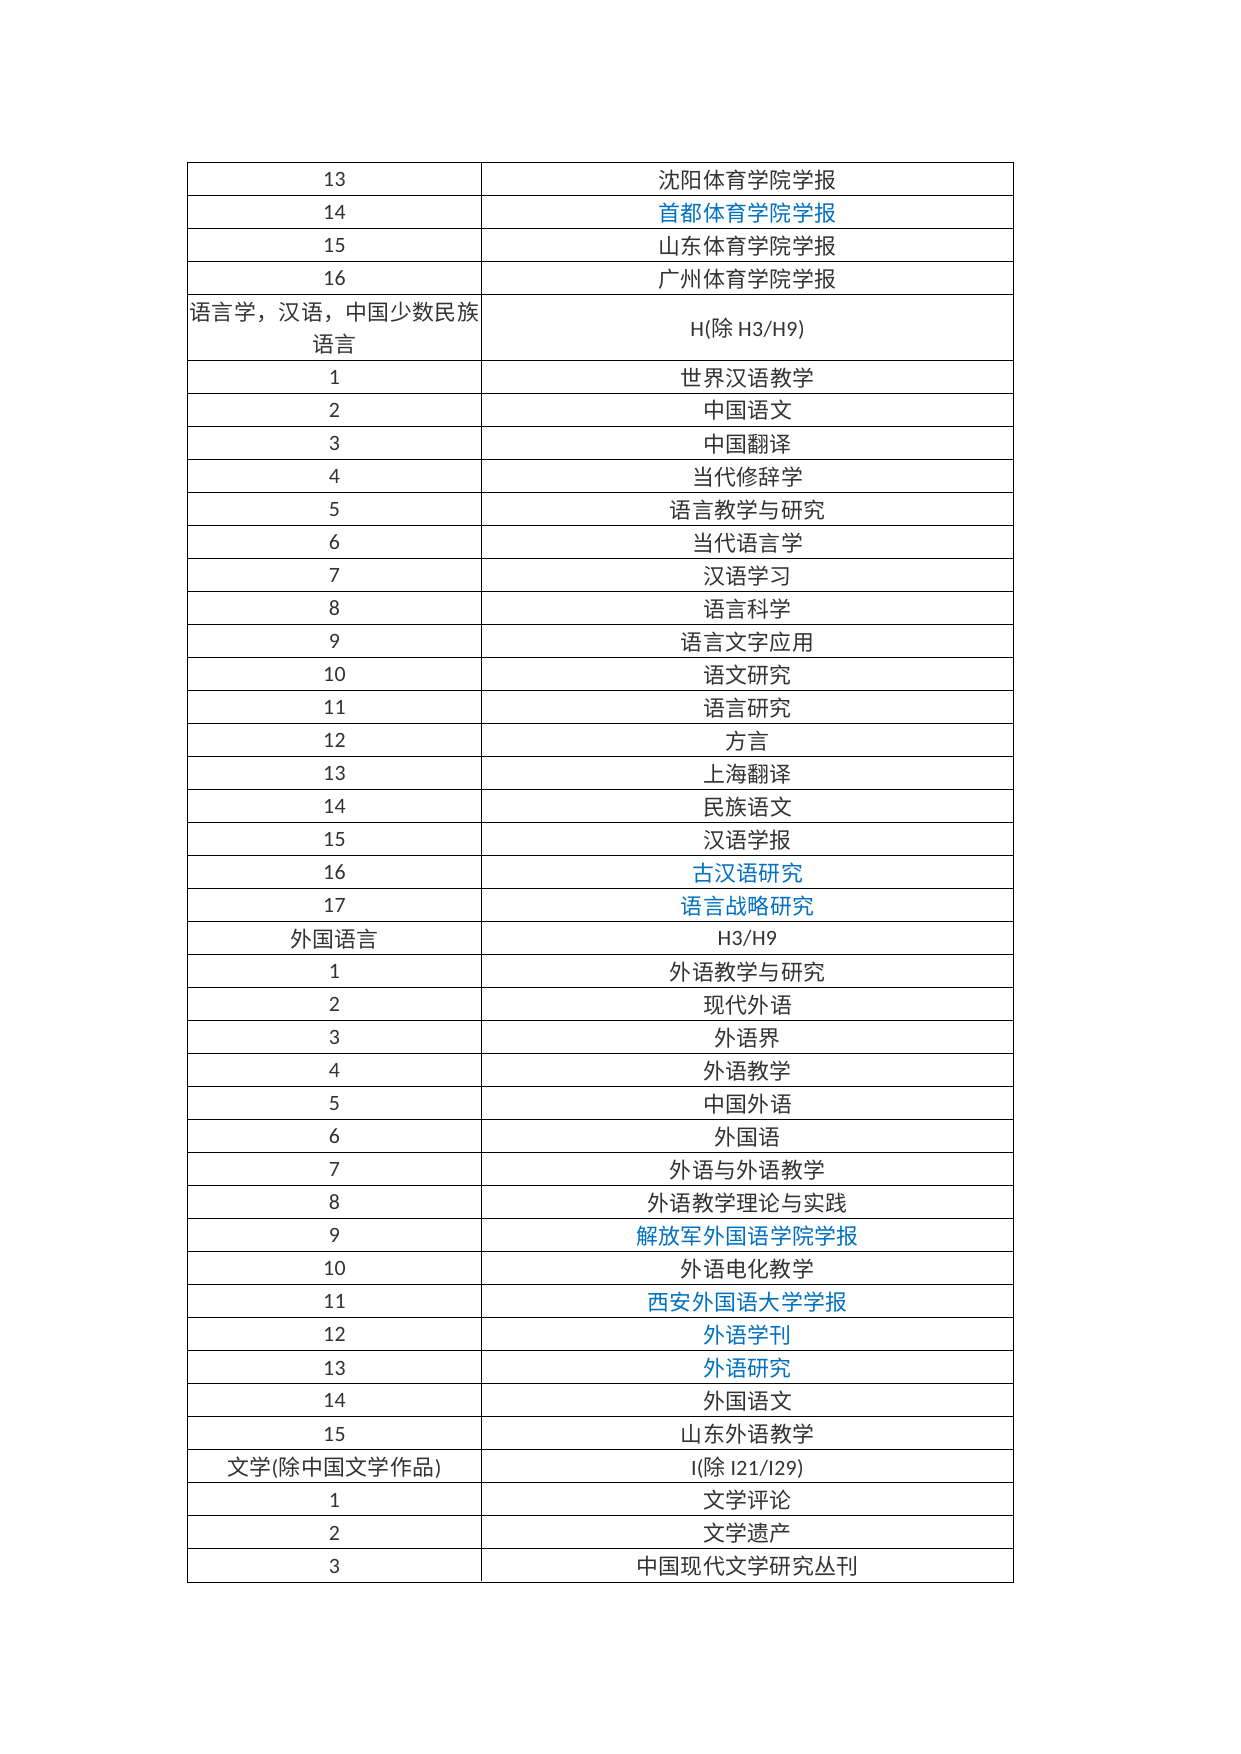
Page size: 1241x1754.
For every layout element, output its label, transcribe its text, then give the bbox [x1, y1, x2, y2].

table_cell 外国语 [482, 1120, 1013, 1152]
table_cell 3 [188, 427, 481, 459]
table_cell 14 [188, 1384, 481, 1416]
table_cell 2 [188, 394, 481, 426]
table_cell 语言教学与研究 [482, 493, 1013, 525]
table_cell 6 [188, 526, 481, 558]
table_cell 当代修辞学 [482, 460, 1013, 492]
table_cell 1 [188, 955, 481, 987]
table_cell 11 [188, 1285, 481, 1317]
table_cell 语言战略研究 [482, 889, 1013, 921]
table_cell 3 [188, 1549, 481, 1581]
table_cell 当代语言学 [482, 526, 1013, 558]
table_cell 4 [188, 460, 481, 492]
table_cell 8 [188, 1186, 481, 1218]
table_cell 外语与外语教学 [482, 1153, 1013, 1185]
table_cell 语言科学 [482, 592, 1013, 624]
table_cell 16 [188, 856, 481, 888]
table_cell 13 [188, 1351, 481, 1383]
table_cell 15 [188, 1417, 481, 1449]
table_cell 17 [188, 889, 481, 921]
table_cell 8 [188, 592, 481, 624]
table_cell 山东体育学院学报 [482, 229, 1013, 261]
table_cell 10 [188, 658, 481, 690]
table_cell 广州体育学院学报 [482, 262, 1013, 294]
table_cell I(除I21/I29) [482, 1450, 1013, 1482]
table_cell 1 [188, 1483, 481, 1515]
table_cell 外语研究 [482, 1351, 1013, 1383]
table_cell 10 [188, 1252, 481, 1284]
table_cell 13 [188, 163, 481, 195]
table_cell 语言学，汉语，中国少数民族语言 [188, 295, 481, 359]
table_cell 西安外国语大学学报 [482, 1285, 1013, 1317]
table_cell 上海翻译 [482, 757, 1013, 789]
table_cell 2 [188, 1516, 481, 1548]
table_cell H(除H3/H9) [482, 295, 1013, 359]
table_cell 汉语学报 [482, 823, 1013, 855]
table_cell 4 [188, 1054, 481, 1086]
table_cell 文学评论 [482, 1483, 1013, 1515]
table_cell 5 [188, 493, 481, 525]
table_cell 9 [188, 1219, 481, 1251]
table_cell 1 [188, 361, 481, 393]
table_cell 文学遗产 [482, 1516, 1013, 1548]
table_cell 13 [188, 757, 481, 789]
table_cell H3/H9 [482, 922, 1013, 954]
table_cell 16 [188, 262, 481, 294]
table_cell 外语学刊 [482, 1318, 1013, 1350]
table_cell 15 [188, 229, 481, 261]
table_cell 7 [188, 559, 481, 591]
table_cell 外语界 [482, 1021, 1013, 1053]
table_cell 14 [188, 196, 481, 228]
table_cell 山东外语教学 [482, 1417, 1013, 1449]
table_cell 中国外语 [482, 1087, 1013, 1119]
table_cell 中国语文 [482, 394, 1013, 426]
table_cell 语言文字应用 [482, 625, 1013, 657]
table_cell 沈阳体育学院学报 [482, 163, 1013, 195]
table_cell 5 [188, 1087, 481, 1119]
table_cell 外语电化教学 [482, 1252, 1013, 1284]
table_cell 9 [188, 625, 481, 657]
table_cell 3 [188, 1021, 481, 1053]
table_cell 文学(除中国文学作品) [188, 1450, 481, 1482]
table_cell 11 [188, 691, 481, 723]
table_cell 外国语文 [482, 1384, 1013, 1416]
table_cell 现代外语 [482, 988, 1013, 1020]
table_cell 首都体育学院学报 [482, 196, 1013, 228]
table_cell 7 [188, 1153, 481, 1185]
table_cell 外语教学 [482, 1054, 1013, 1086]
table_cell 6 [188, 1120, 481, 1152]
table_cell 中国翻译 [482, 427, 1013, 459]
table_cell 2 [188, 988, 481, 1020]
table_cell 外语教学与研究 [482, 955, 1013, 987]
table_cell 12 [188, 1318, 481, 1350]
table_cell 汉语学习 [482, 559, 1013, 591]
table_cell 中国现代文学研究丛刊 [482, 1549, 1013, 1581]
table_cell 外国语言 [188, 922, 481, 954]
table_cell 12 [188, 724, 481, 756]
table_cell 古汉语研究 [482, 856, 1013, 888]
table_cell 世界汉语教学 [482, 361, 1013, 393]
table_cell 民族语文 [482, 790, 1013, 822]
table_cell 语言研究 [482, 691, 1013, 723]
table_cell 14 [188, 790, 481, 822]
table_cell 方言 [482, 724, 1013, 756]
table_cell 语文研究 [482, 658, 1013, 690]
table_cell 外语教学理论与实践 [482, 1186, 1013, 1218]
table_cell 解放军外国语学院学报 [482, 1219, 1013, 1251]
table_cell 15 [188, 823, 481, 855]
